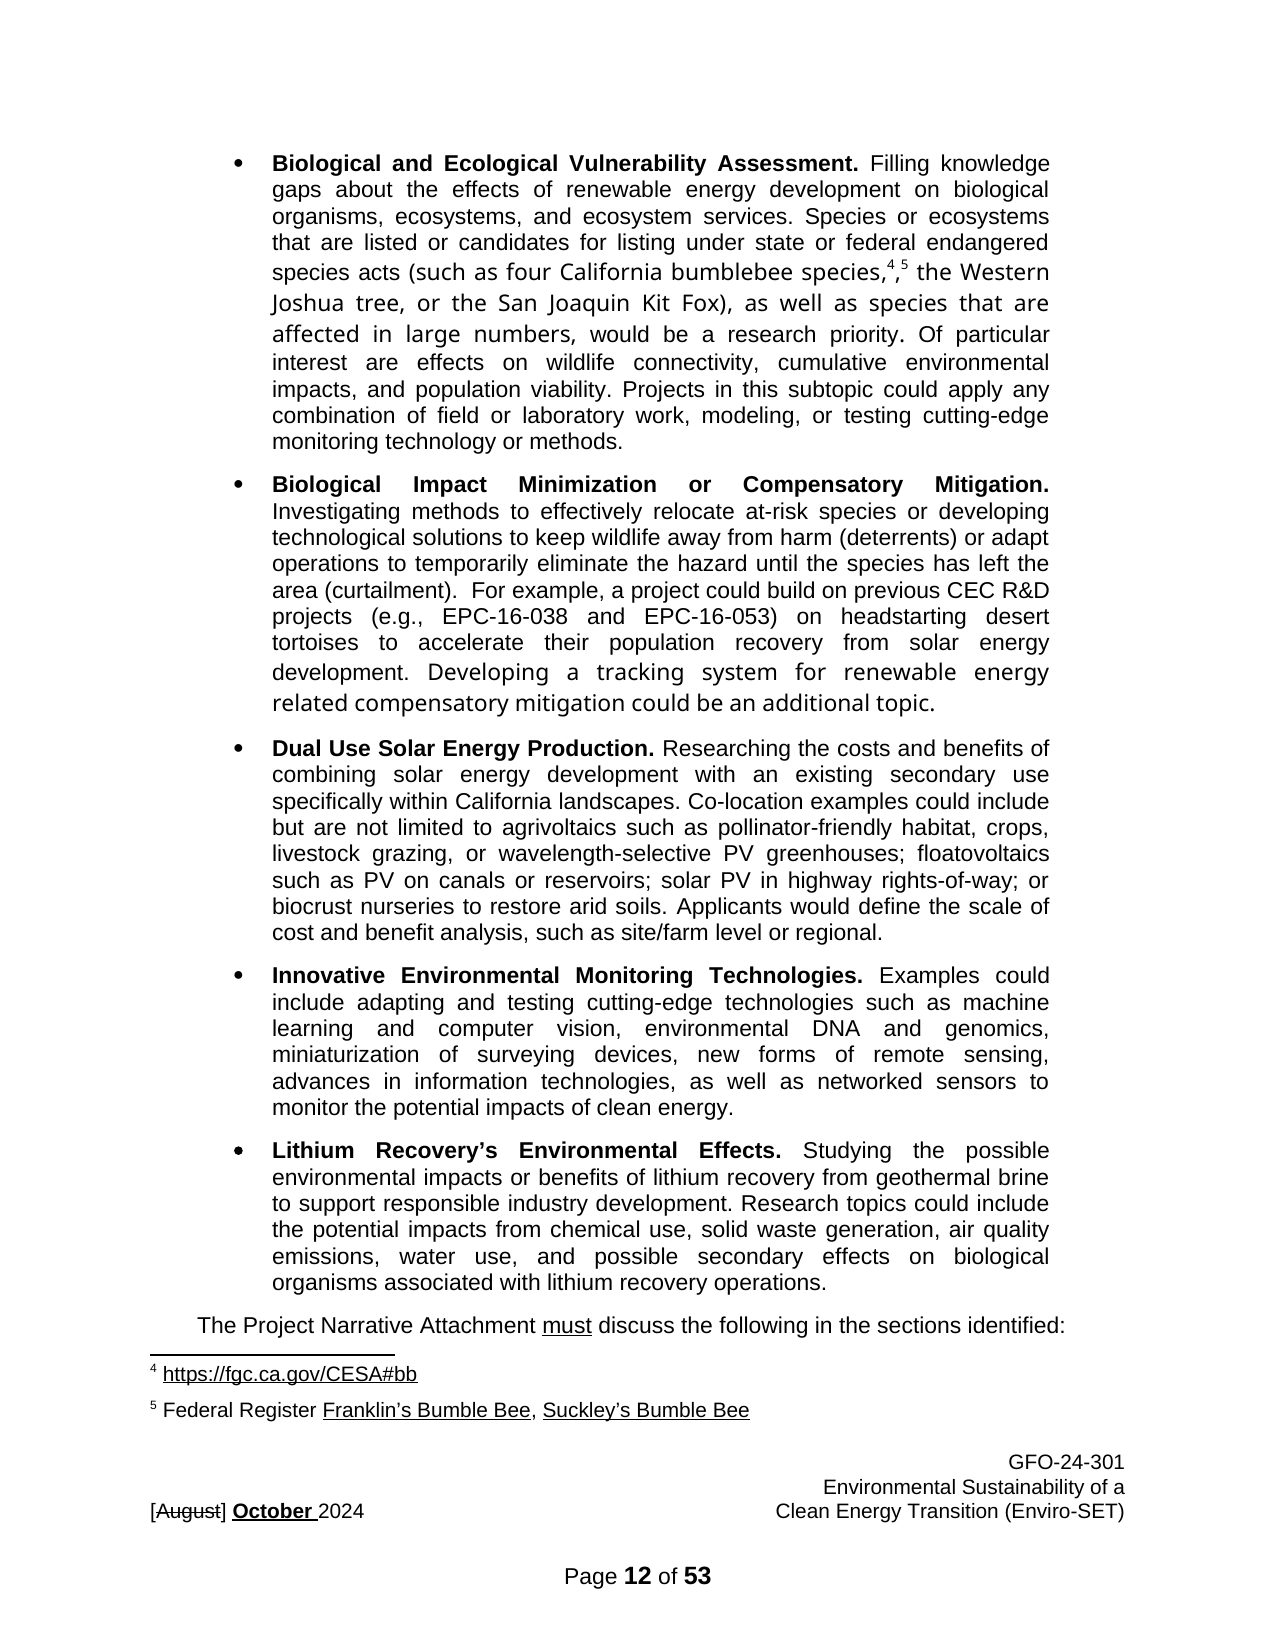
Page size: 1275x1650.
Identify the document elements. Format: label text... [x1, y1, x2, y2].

list Biological Impact Minimization or Compensatory Mitigation. Investigating methods to effectively relocate at-risk species or developing technological solutions to keep wildlife away from harm (deterrents) or adapt operations to temporarily eliminate the hazard until the species has left the area (curtailment). For example, a project could build on previous CEC R&D projects (e.g., EPC-16-038 and EPC-16-053) on headstarting desert tortoises to accelerate their population recovery from solar energy development. Developing a tracking system for renewable energy related compensatory mitigation could be an additional topic. [234, 471, 1050, 718]
list Biological and Ecological Vulnerability Assessment. Filling knowledge gaps about the effects of renewable energy development on biological organisms, ecosystems, and ecosystem services. Species or ecosystems that are listed or candidates for listing under state or federal endangered species acts (such as four California bumblebee species,, the Western Joshua tree, or the San Joaquin Kit Fox), as well as species that are affected in large numbers, would be a research priority. Of particular interest are effects on wildlife connectivity, cumulative environmental impacts, and population viability. Projects in this subtopic could apply any combination of field or laboratory work, modeling, or testing cutting-edge monitoring technology or methods. [234, 150, 1050, 454]
list Dual Use Solar Energy Production. Researching the costs and benefits of combining solar energy development with an existing secondary use specifically within California landscapes. Co-location examples could include but are not limited to agrivoltaics such as pollinator-friendly habitat, crops, livestock grazing, or wavelength-selective PV greenhouses; floatovoltaics such as PV on canals or reservoirs; solar PV in highway rights-of-way; or biocrust nurseries to restore arid soils. Applicants would define the scale of cost and benefit analysis, such as site/farm level or regional. [234, 735, 1050, 946]
list Lithium Recovery’s Environmental Effects. Studying the possible environmental impacts or benefits of lithium recovery from geothermal brine to support responsible industry development. Research topics could include the potential impacts from chemical use, solid waste generation, air quality emissions, water use, and possible secondary effects on biological organisms associated with lithium recovery operations. [234, 1137, 1050, 1295]
text The Project Narrative Attachment must discuss the following in the sections identified: [197, 1312, 1125, 1338]
list Innovative Environmental Monitoring Technologies. Examples could include adapting and testing cutting-edge technologies such as machine learning and computer vision, environmental DNA and genomics, miniaturization of surveying devices, new forms of remote sensing, advances in information technologies, as well as networked sensors to monitor the potential impacts of clean energy. [234, 962, 1050, 1121]
